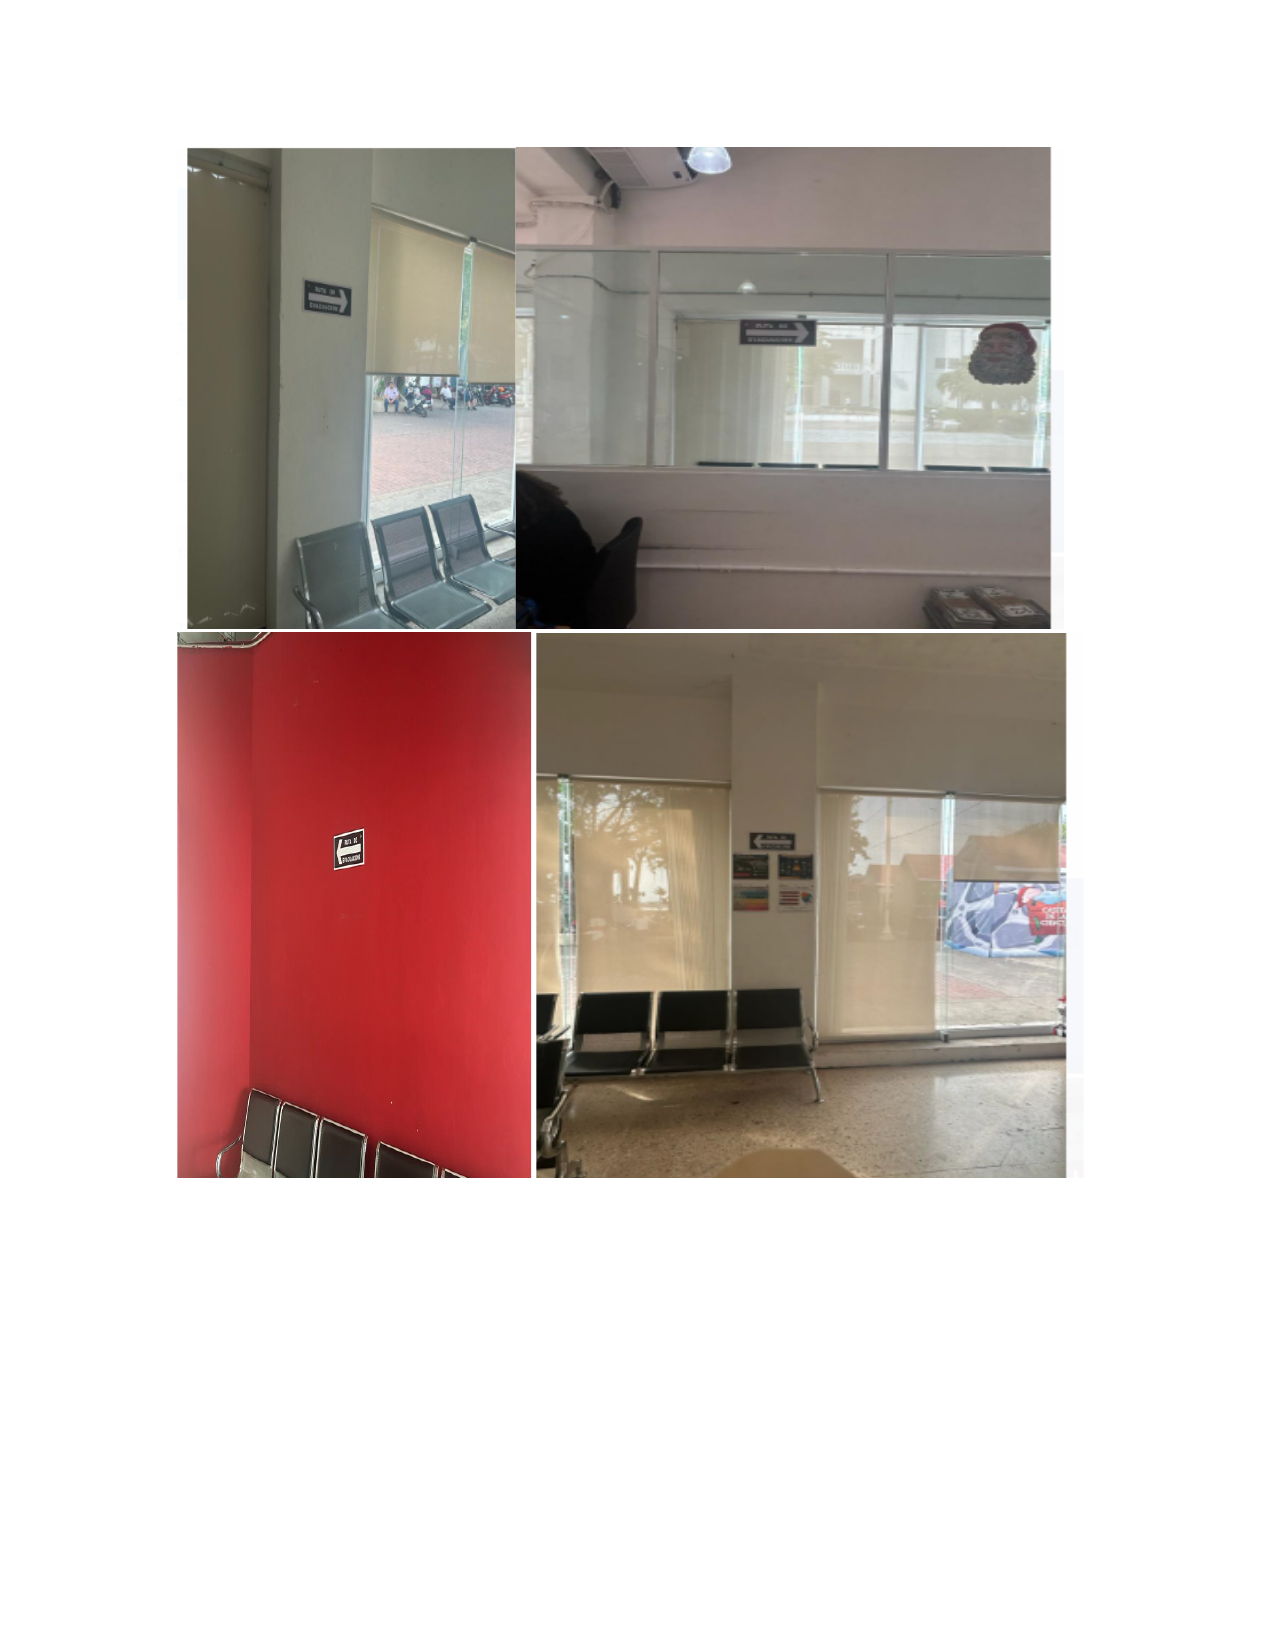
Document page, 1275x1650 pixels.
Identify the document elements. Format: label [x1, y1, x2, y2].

picture [536, 633, 1084, 1178]
picture [177, 632, 532, 1178]
picture [177, 147, 1064, 629]
